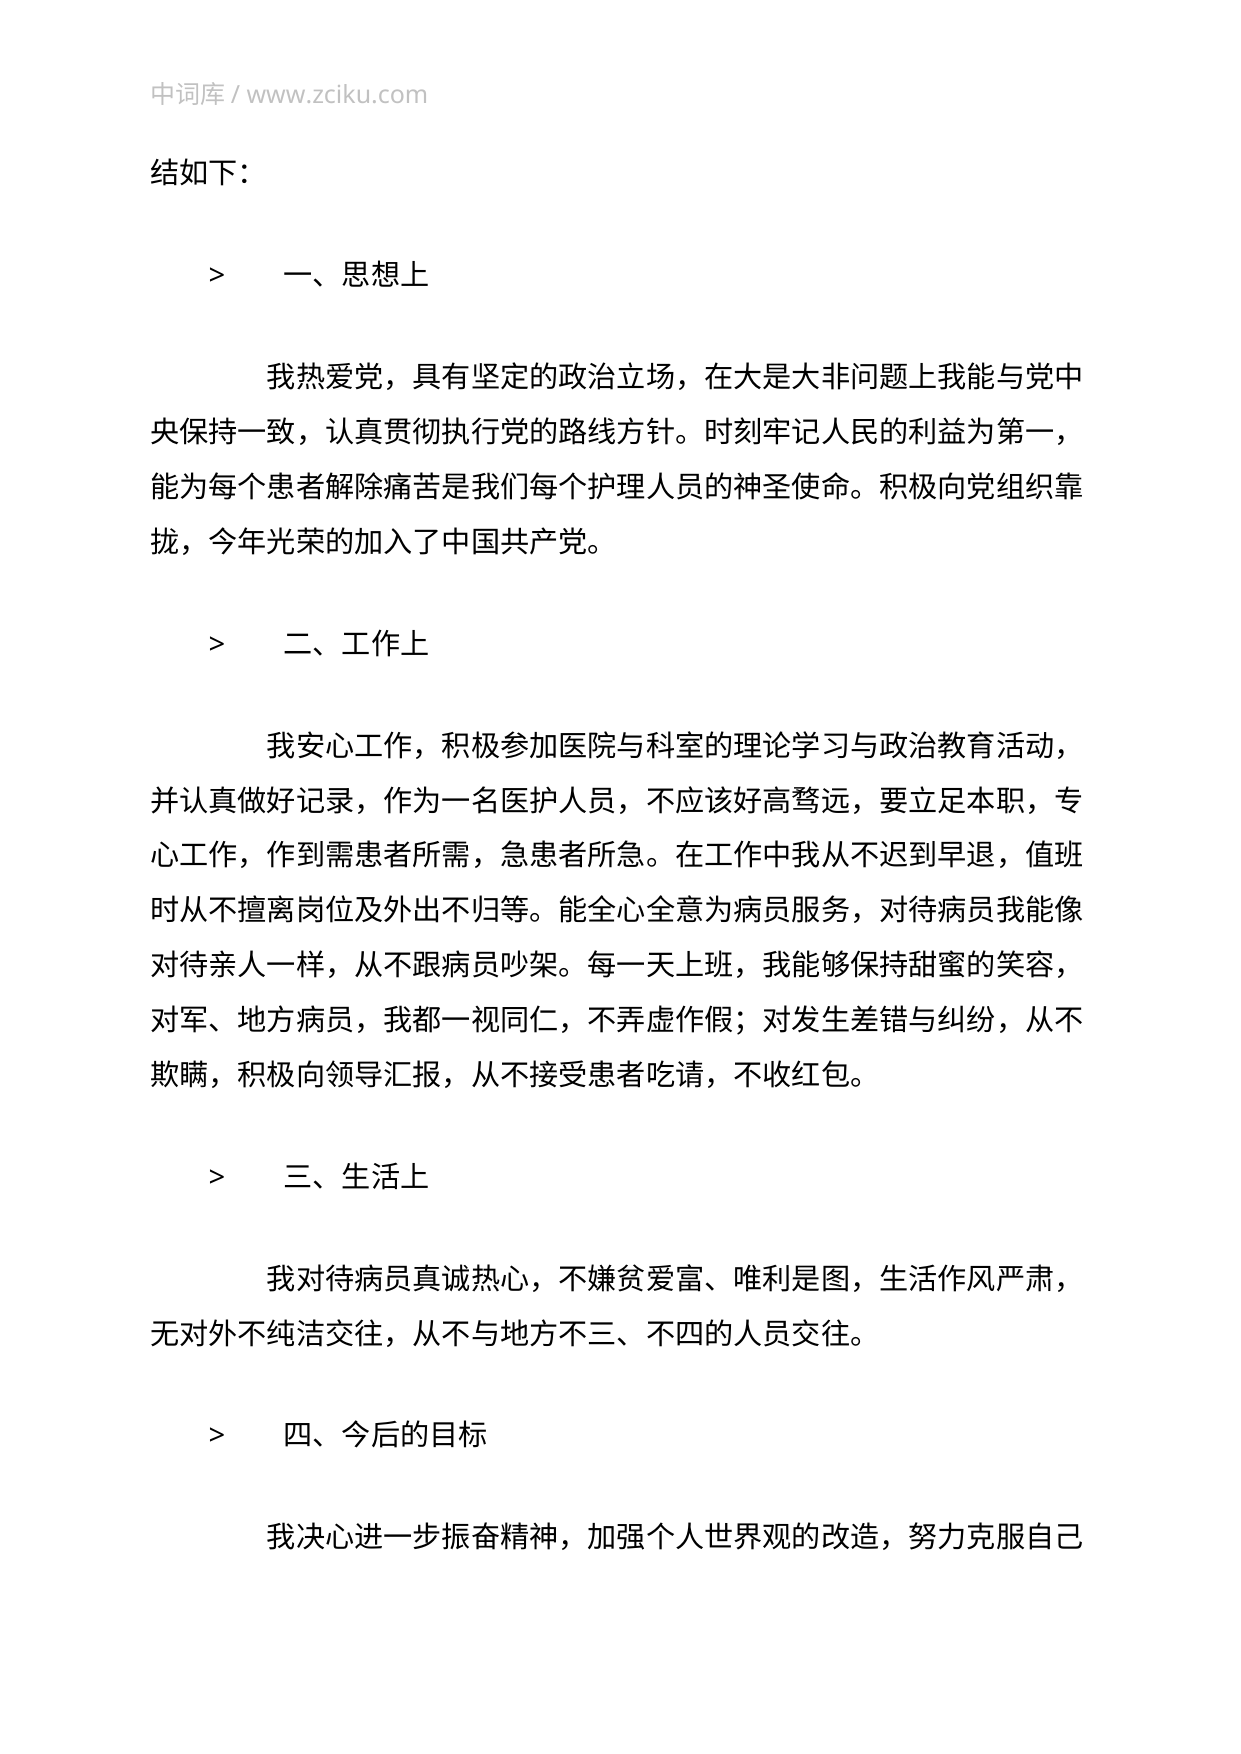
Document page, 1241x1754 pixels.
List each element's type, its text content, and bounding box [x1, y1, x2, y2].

text > 一、思想上 [150, 252, 1090, 294]
text > 二、工作上 [150, 620, 1090, 663]
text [150, 150, 1090, 192]
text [150, 1514, 1090, 1556]
text 我热爱党，具有坚定的政治立场，在大是大非问题上我能与党中央保持一致，认真贯彻执行党的路线方针。时刻牢记人民的利益为第一，能为每个患者解除痛苦是我们每个护理人员的神圣使命。积极向党组织靠拢，今年光荣的加入了中国共产党。 [150, 354, 1090, 561]
text > 四、今后的目标 [150, 1412, 1090, 1454]
text > 三、生活上 [150, 1153, 1090, 1196]
text 我对待病员真诚热心，不嫌贫爱富、唯利是图，生活作风严肃，无对外不纯洁交往，从不与地方不三、不四的人员交往。 [150, 1255, 1090, 1352]
text 我安心工作，积极参加医院与科室的理论学习与政治教育活动，并认真做好记录，作为一名医护人员，不应该好高骛远，要立足本职，专心工作，作到需患者所需，急患者所急。在工作中我从不迟到早退，值班时从不擅离岗位及外出不归等。能全心全意为病员服务，对待病员我能像对待亲人一样，从不跟病员吵架。每一天上班，我能够保持甜蜜的笑容，对军、地方病员，我都一视同仁，不弄虚作假；对发生差错与纠纷，从不欺瞒，积极向领导汇报，从不接受患者吃请，不收红包。 [150, 722, 1090, 1094]
